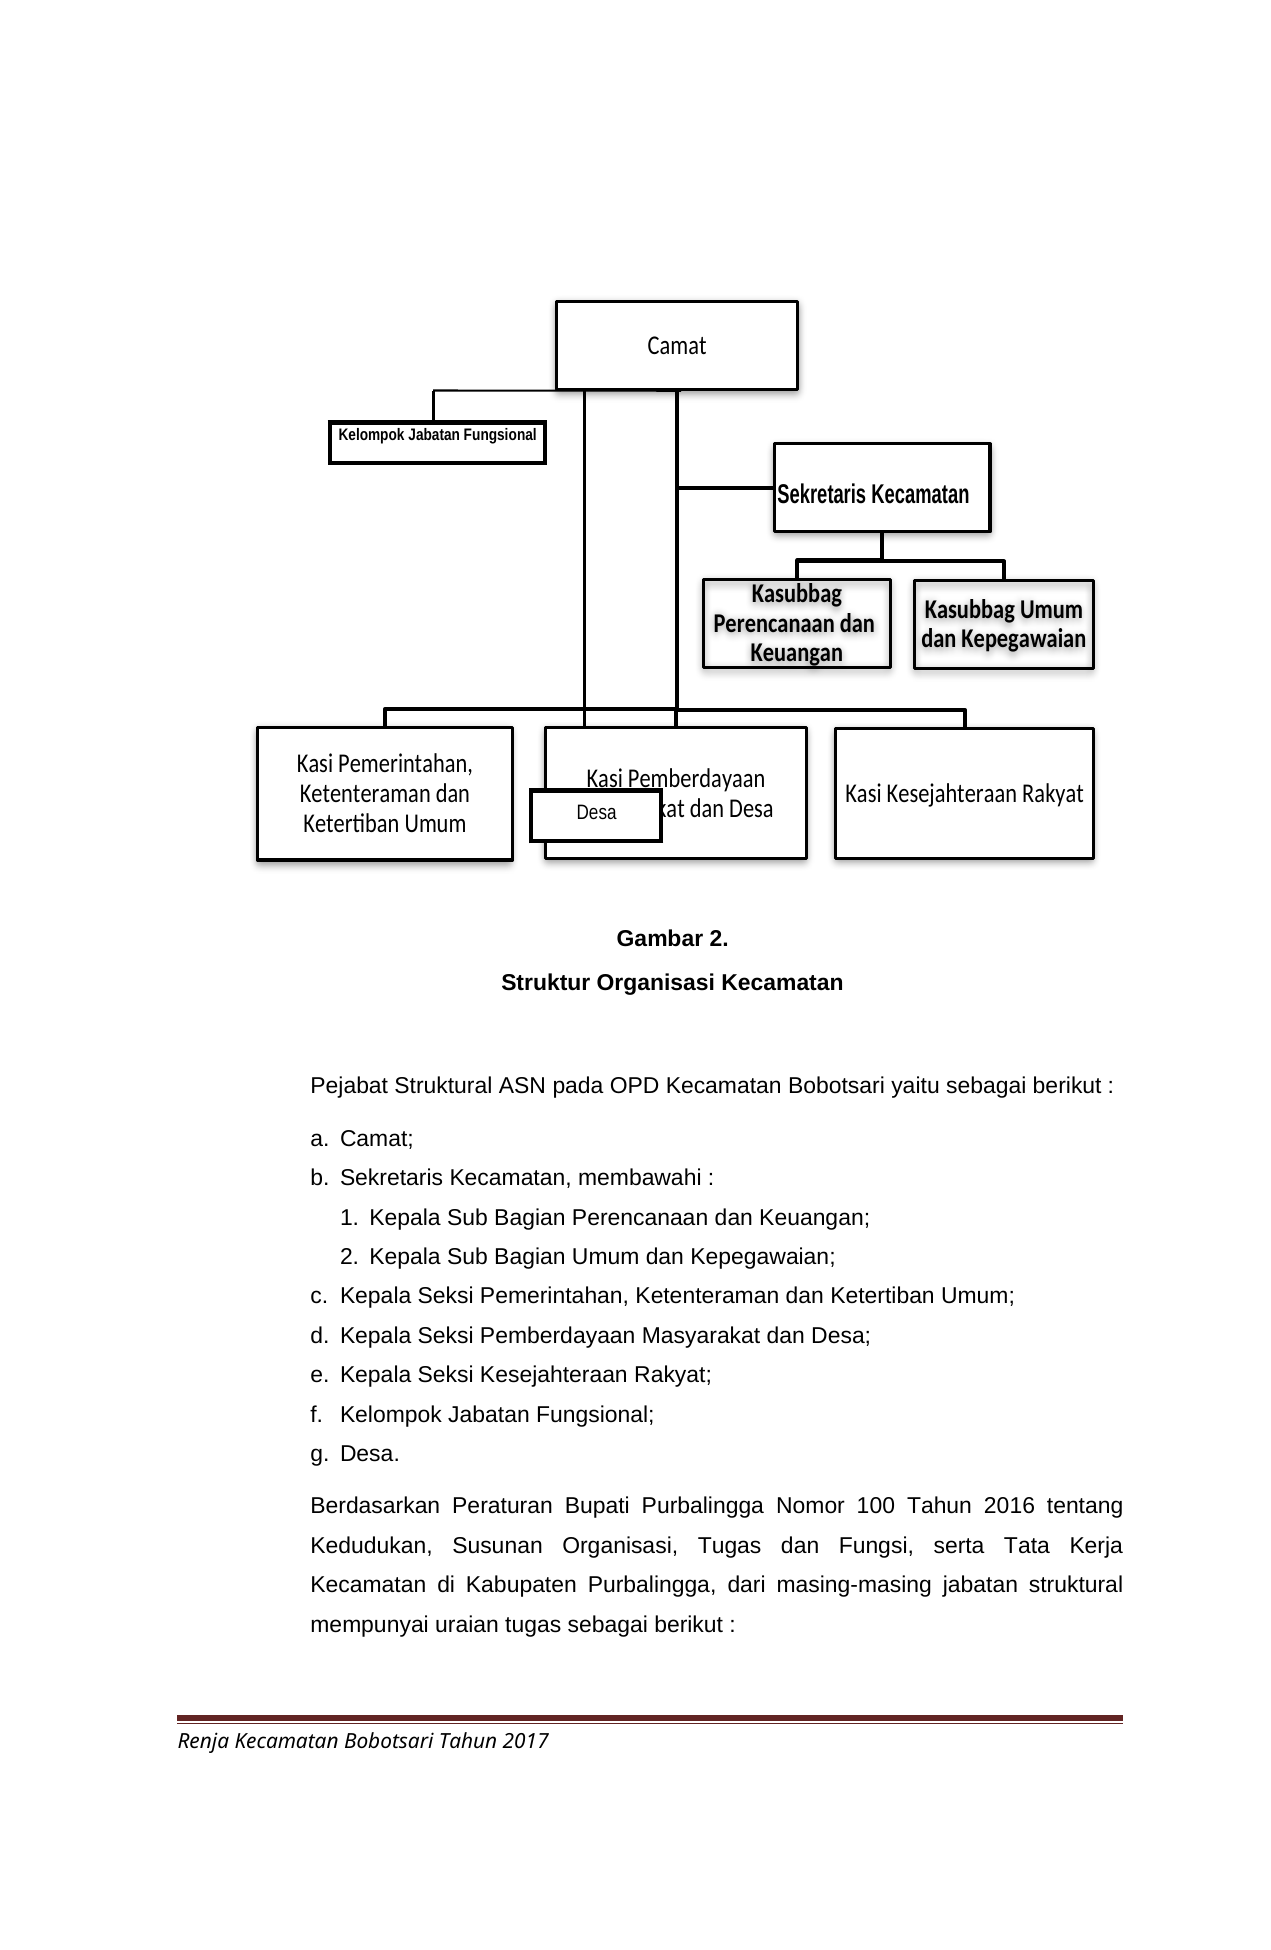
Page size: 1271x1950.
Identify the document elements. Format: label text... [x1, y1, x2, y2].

list Kelompok Jabatan Fungsional; [310, 1401, 1123, 1427]
list Camat; [310, 1124, 1123, 1151]
text Pejabat Struktural ASN pada OPD Kecamatan Bobotsari yaitu sebagai berikut : [310, 1072, 1123, 1099]
text Gambar 2. [222, 925, 1123, 951]
list Kepala Seksi Pemberdayaan Masyarakat dan Desa; [310, 1322, 1123, 1348]
list Desa. [310, 1440, 1123, 1467]
list Kepala Sub Bagian Umum dan Kepegawaian; [340, 1243, 1123, 1269]
text Berdasarkan Peraturan Bupati Purbalingga Nomor 100 Tahun 2016 tentang Kedudukan, Susunan Organisasi, Tugas dan Fungsi, serta Tata Kerja Kecamatan di Kabupaten Purbalingga, dari masing-masing jabatan struktural mempunyai uraian tugas sebagai berikut : [310, 1492, 1123, 1637]
list Kepala Seksi Pemerintahan, Ketenteraman dan Ketertiban Umum; [310, 1282, 1123, 1309]
list Kepala Sub Bagian Perencanaan dan Keuangan; [340, 1203, 1123, 1230]
list Kepala Seksi Kesejahteraan Rakyat; [310, 1361, 1123, 1388]
list Sekretaris Kecamatan, membawahi : [310, 1164, 1123, 1190]
text Struktur Organisasi Kecamatan [222, 968, 1123, 995]
